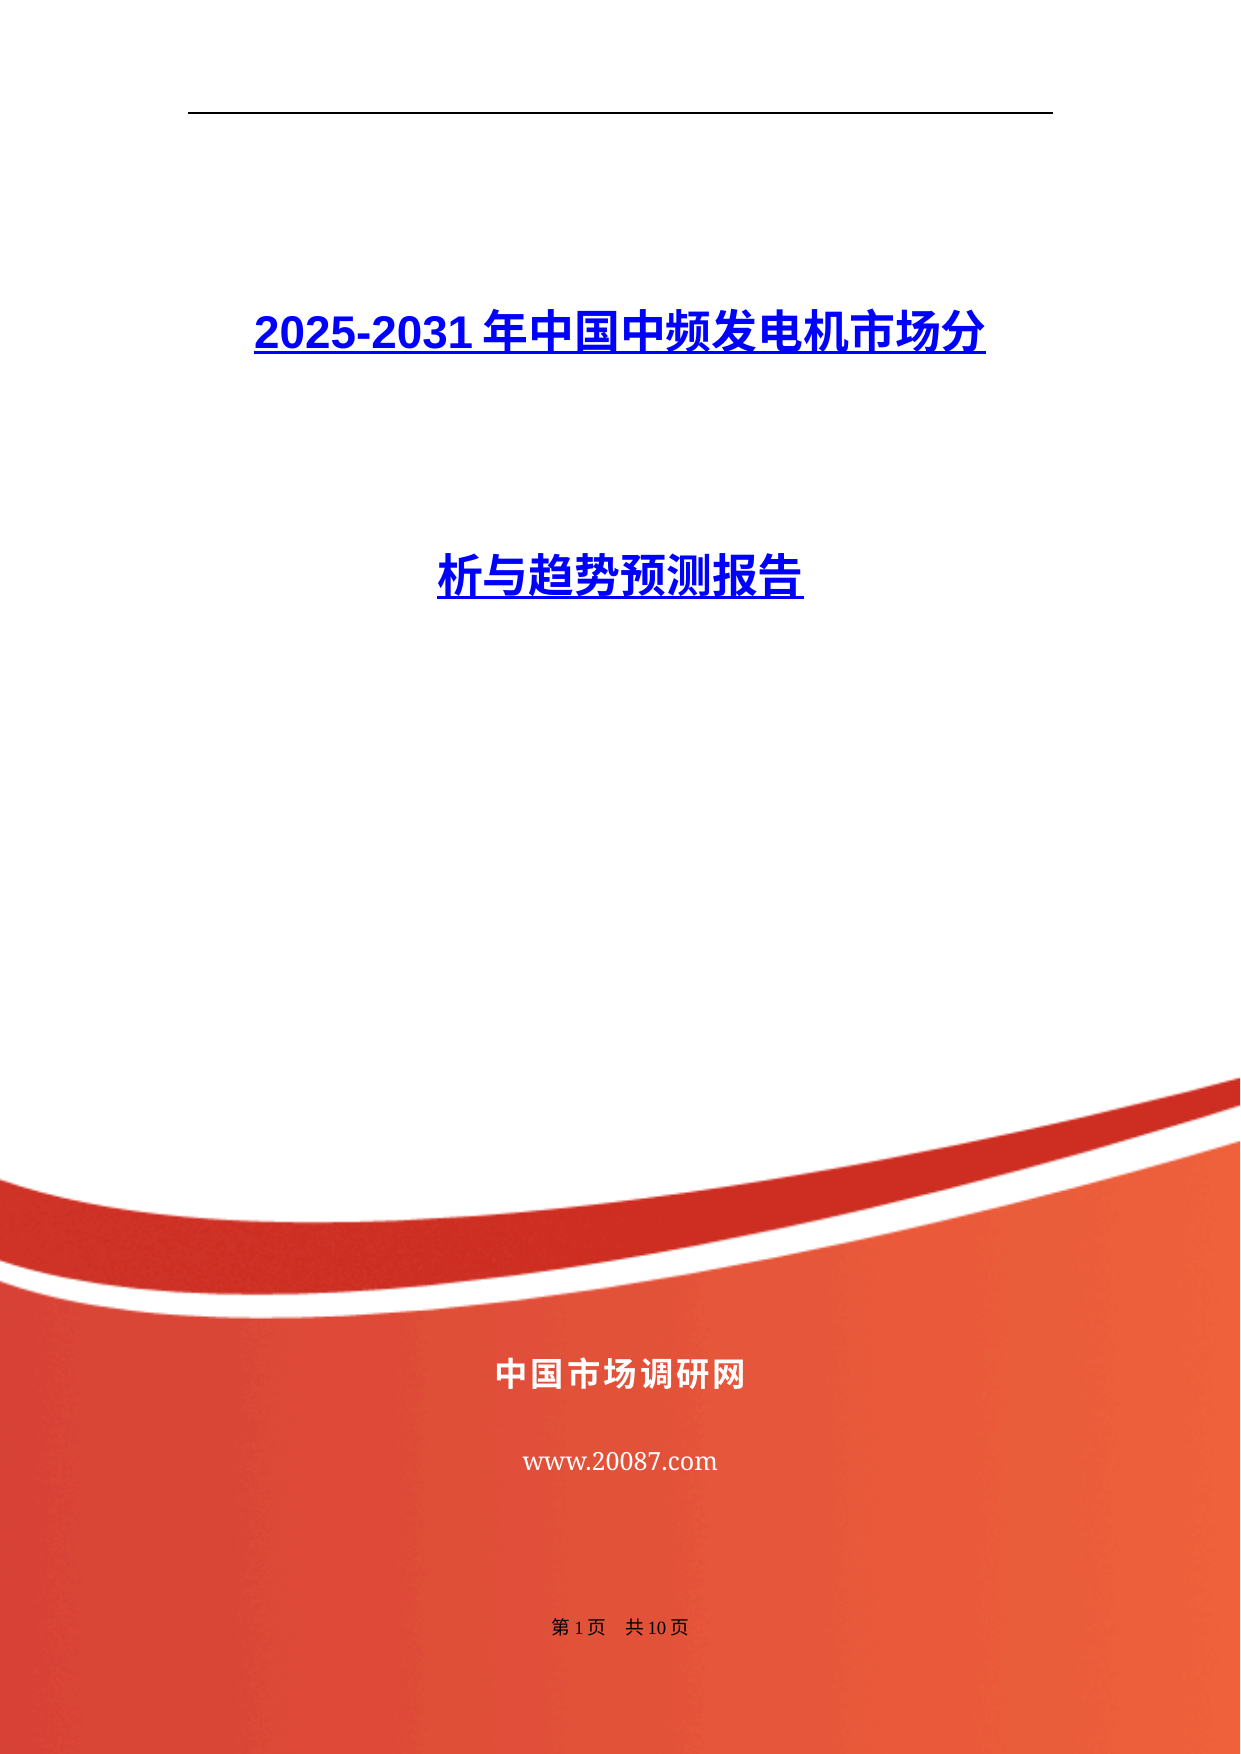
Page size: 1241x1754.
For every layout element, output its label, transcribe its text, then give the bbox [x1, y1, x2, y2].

text www.20087.com [187, 1428, 1053, 1493]
subtitle 中国市场调研网 [187, 1339, 1053, 1404]
table_header 2025-2031年中国中频发电机市场分析与趋势预测报告 [188, 207, 1053, 773]
picture [0, 1006, 1241, 1754]
